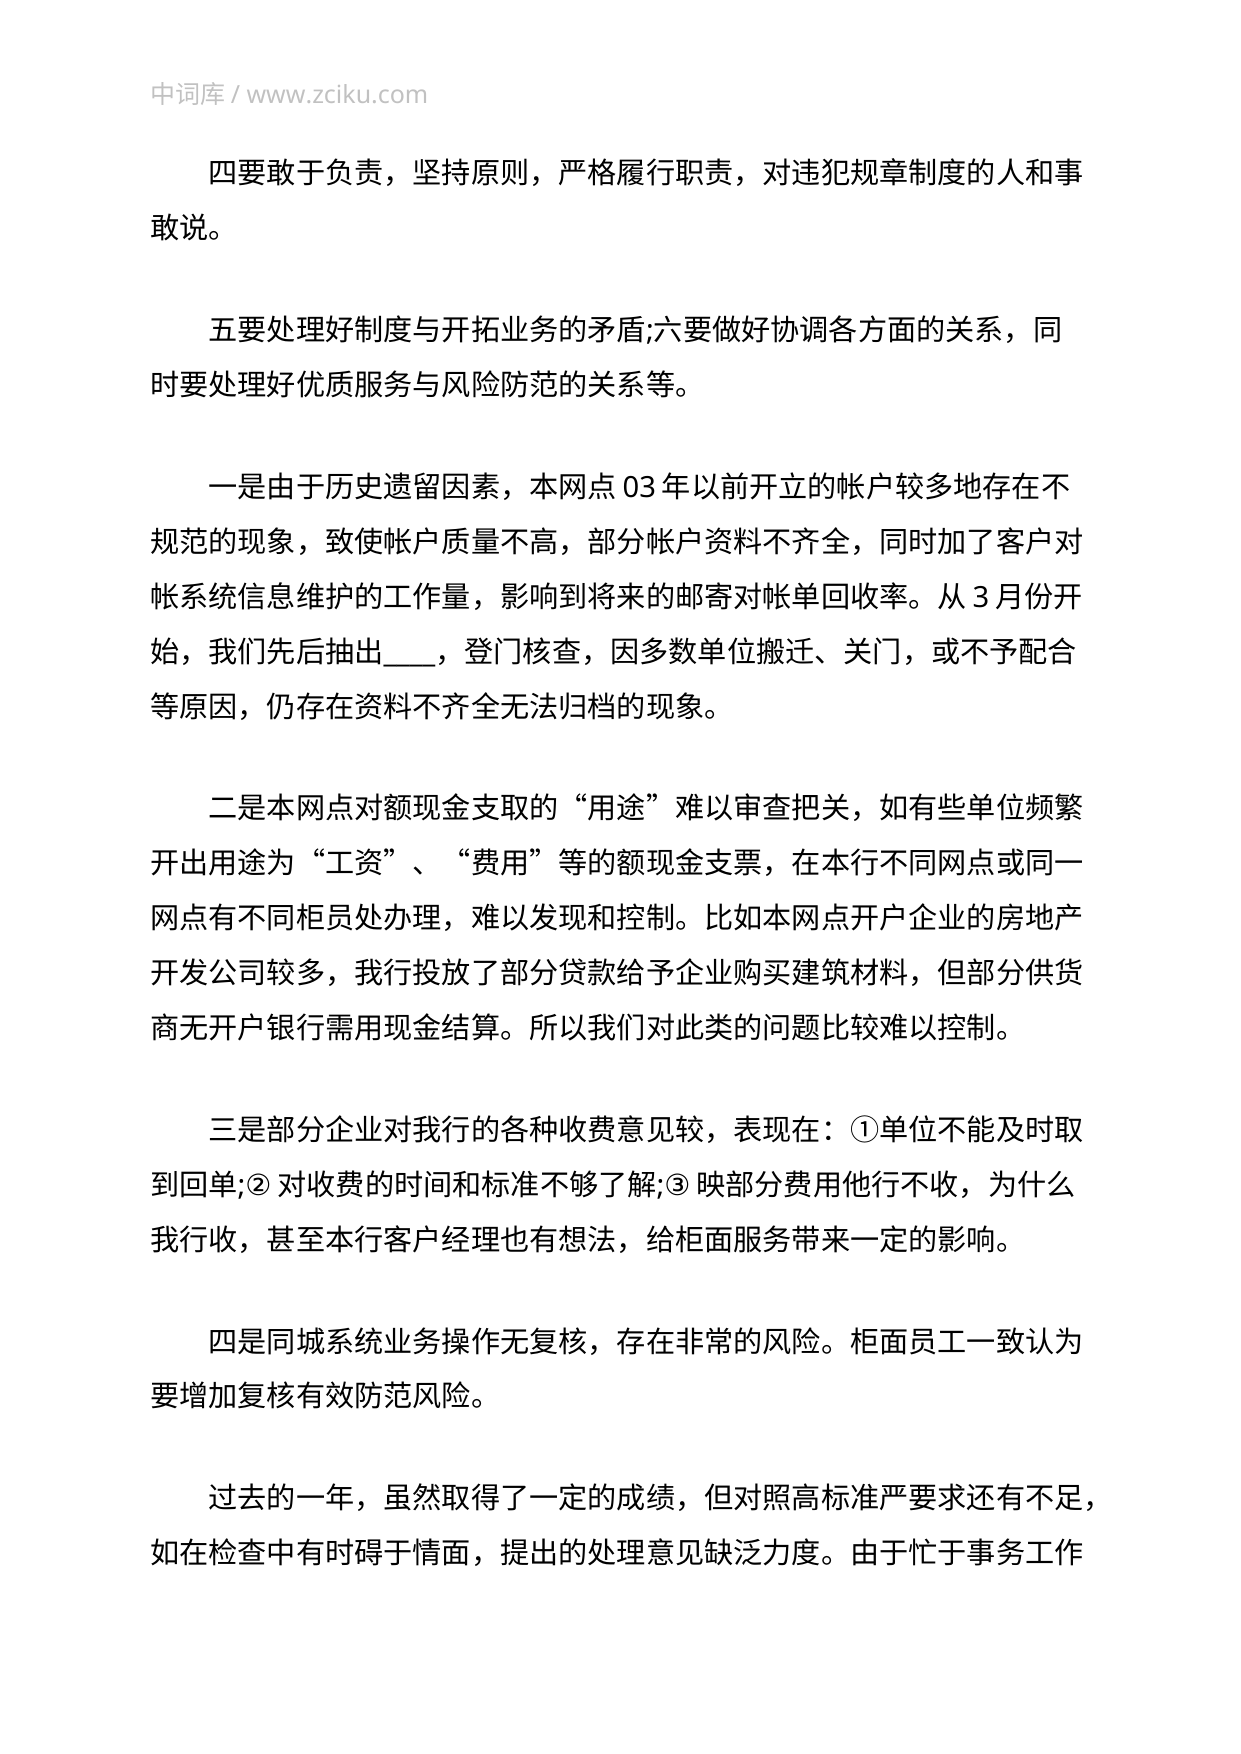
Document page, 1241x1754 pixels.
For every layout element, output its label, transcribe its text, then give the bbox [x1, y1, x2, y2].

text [150, 1475, 1090, 1572]
text 四要敢于负责，坚持原则，严格履行职责，对违犯规章制度的人和事敢说。 [150, 150, 1090, 247]
text 一是由于历史遗留因素，本网点03年以前开立的帐户较多地存在不规范的现象，致使帐户质量不高，部分帐户资料不齐全，同时加了客户对帐系统信息维护的工作量，影响到将来的邮寄对帐单回收率。从3月份开始，我们先后抽出____，登门核查，因多数单位搬迁、关门，或不予配合等原因，仍存在资料不齐全无法归档的现象。 [150, 463, 1090, 726]
text 三是部分企业对我行的各种收费意见较，表现在：①单位不能及时取到回单;②对收费的时间和标准不够了解;③映部分费用他行不收，为什么我行收，甚至本行客户经理也有想法，给柜面服务带来一定的影响。 [150, 1106, 1090, 1259]
text 五要处理好制度与开拓业务的矛盾;六要做好协调各方面的关系，同时要处理好优质服务与风险防范的关系等。 [150, 307, 1090, 404]
text 二是本网点对额现金支取的“用途”难以审查把关，如有些单位频繁开出用途为“工资”、“费用”等的额现金支票，在本行不同网点或同一网点有不同柜员处办理，难以发现和控制。比如本网点开户企业的房地产开发公司较多，我行投放了部分贷款给予企业购买建筑材料，但部分供货商无开户银行需用现金结算。所以我们对此类的问题比较难以控制。 [150, 785, 1090, 1047]
text 四是同城系统业务操作无复核，存在非常的风险。柜面员工一致认为要增加复核有效防范风险。 [150, 1318, 1090, 1415]
